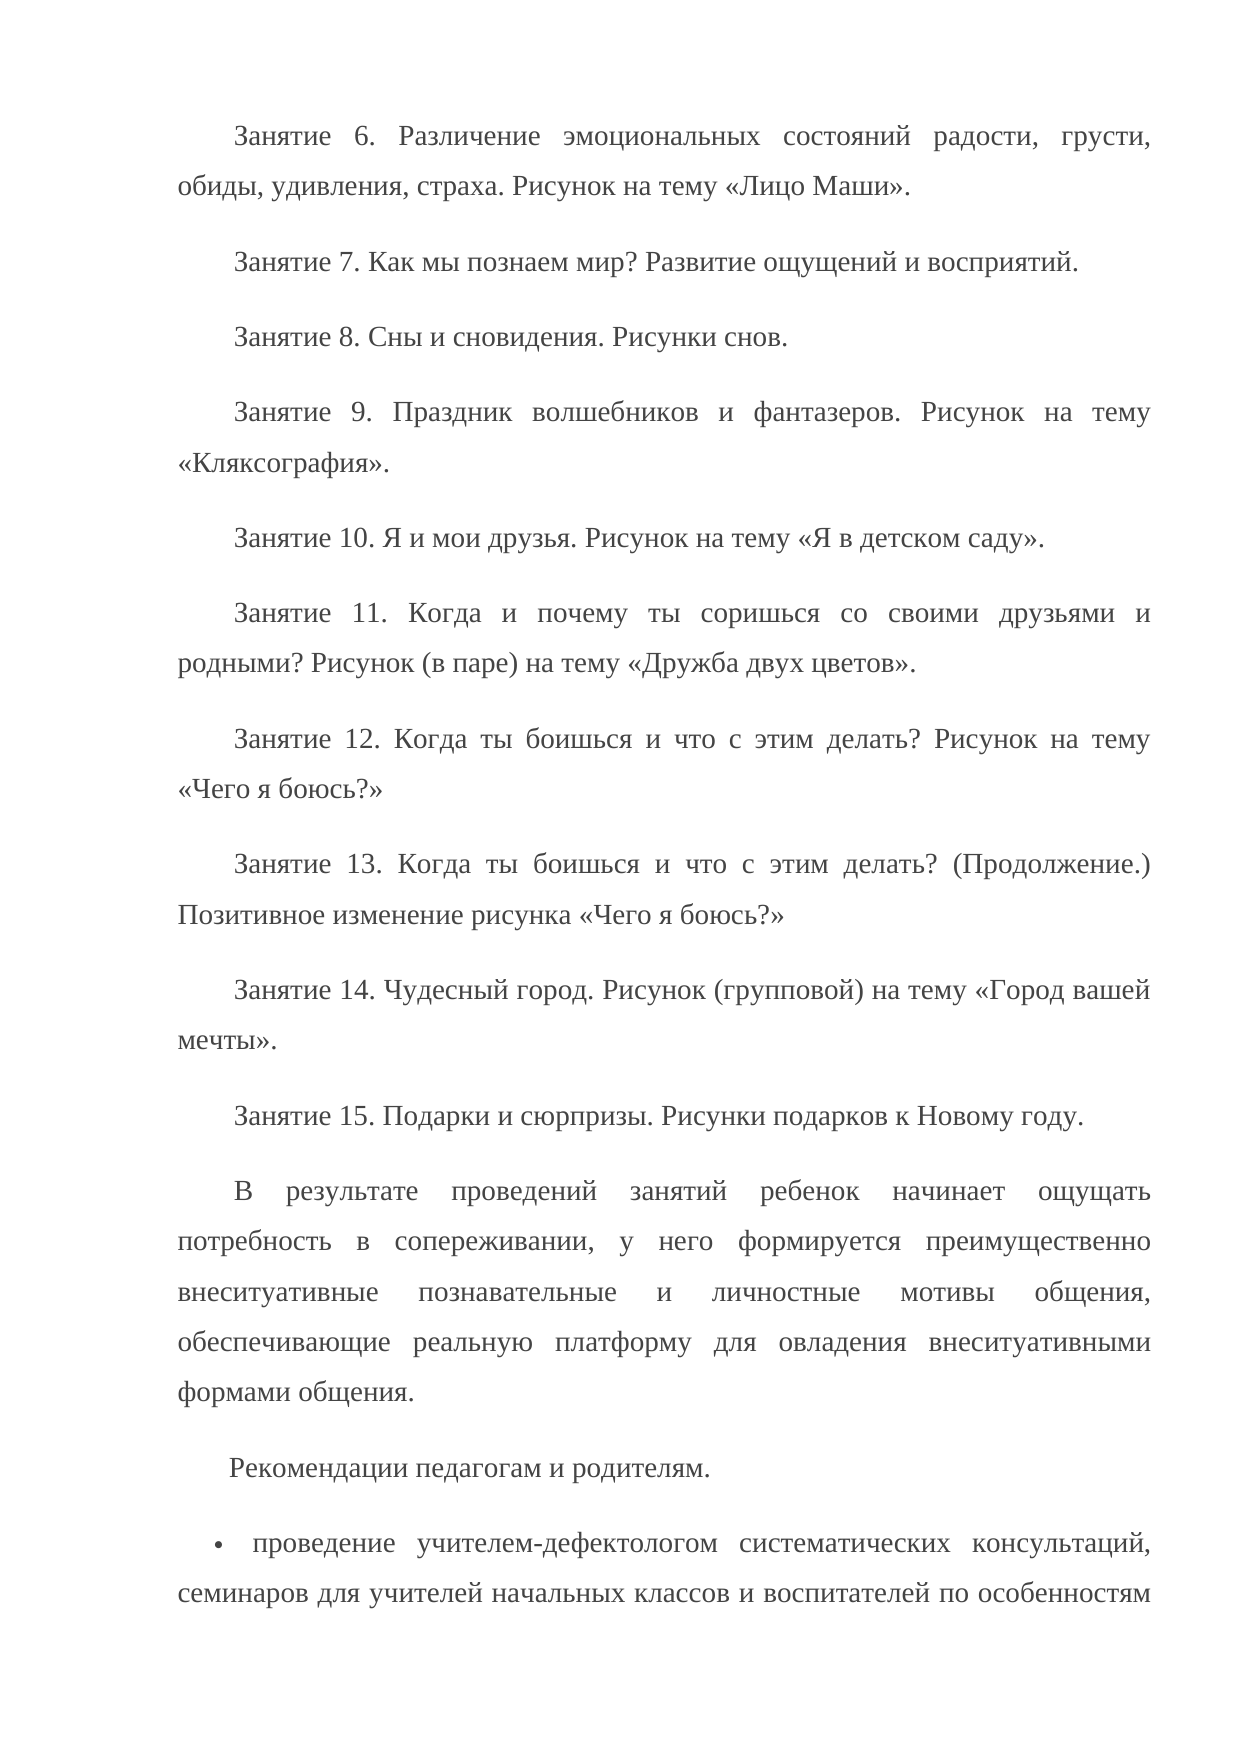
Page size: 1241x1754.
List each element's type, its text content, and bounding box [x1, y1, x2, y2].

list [177, 1525, 1152, 1609]
text Занятие 14. Чудесный город. Рисунок (групповой) на тему «Город вашей мечты». [177, 972, 1152, 1056]
text Занятие 12. Когда ты боишься и что с этим делать? Рисунок на тему «Чего я боюсь?» [177, 721, 1152, 805]
text Занятие 7. Как мы познаем мир? Развитие ощущений и восприятий. [177, 244, 1152, 277]
text Занятие 8. Сны и сновидения. Рисунки снов. [177, 319, 1152, 353]
text Занятие 15. Подарки и сюрпризы. Рисунки подарков к Новому году. [177, 1098, 1152, 1131]
text Рекомендации педагогам и родителям. [177, 1450, 1152, 1483]
text В результате проведений занятий ребенок начинает ощущать потребность в сопереживании, у него формируется преимущественно внеситуативные познавательные и личностные мотивы общения, обеспечивающие реальную платформу для овладения внеситуативными формами общения. [177, 1173, 1152, 1408]
text Занятие 9. Праздник волшебников и фантазеров. Рисунок на тему «Кляксография». [177, 394, 1152, 478]
text Занятие 11. Когда и почему ты соришься со своими друзьями и родными? Рисунок (в паре) на тему «Дружба двух цветов». [177, 595, 1152, 679]
text Занятие 6. Различение эмоциональных состояний радости, грусти, обиды, удивления, страха. Рисунок на тему «Лицо Маши». [177, 118, 1152, 202]
text Занятие 10. Я и мои друзья. Рисунок на тему «Я в детском саду». [177, 520, 1152, 553]
text Занятие 13. Когда ты боишься и что с этим делать? (Продолжение.) Позитивное изменение рисунка «Чего я боюсь?» [177, 847, 1152, 930]
